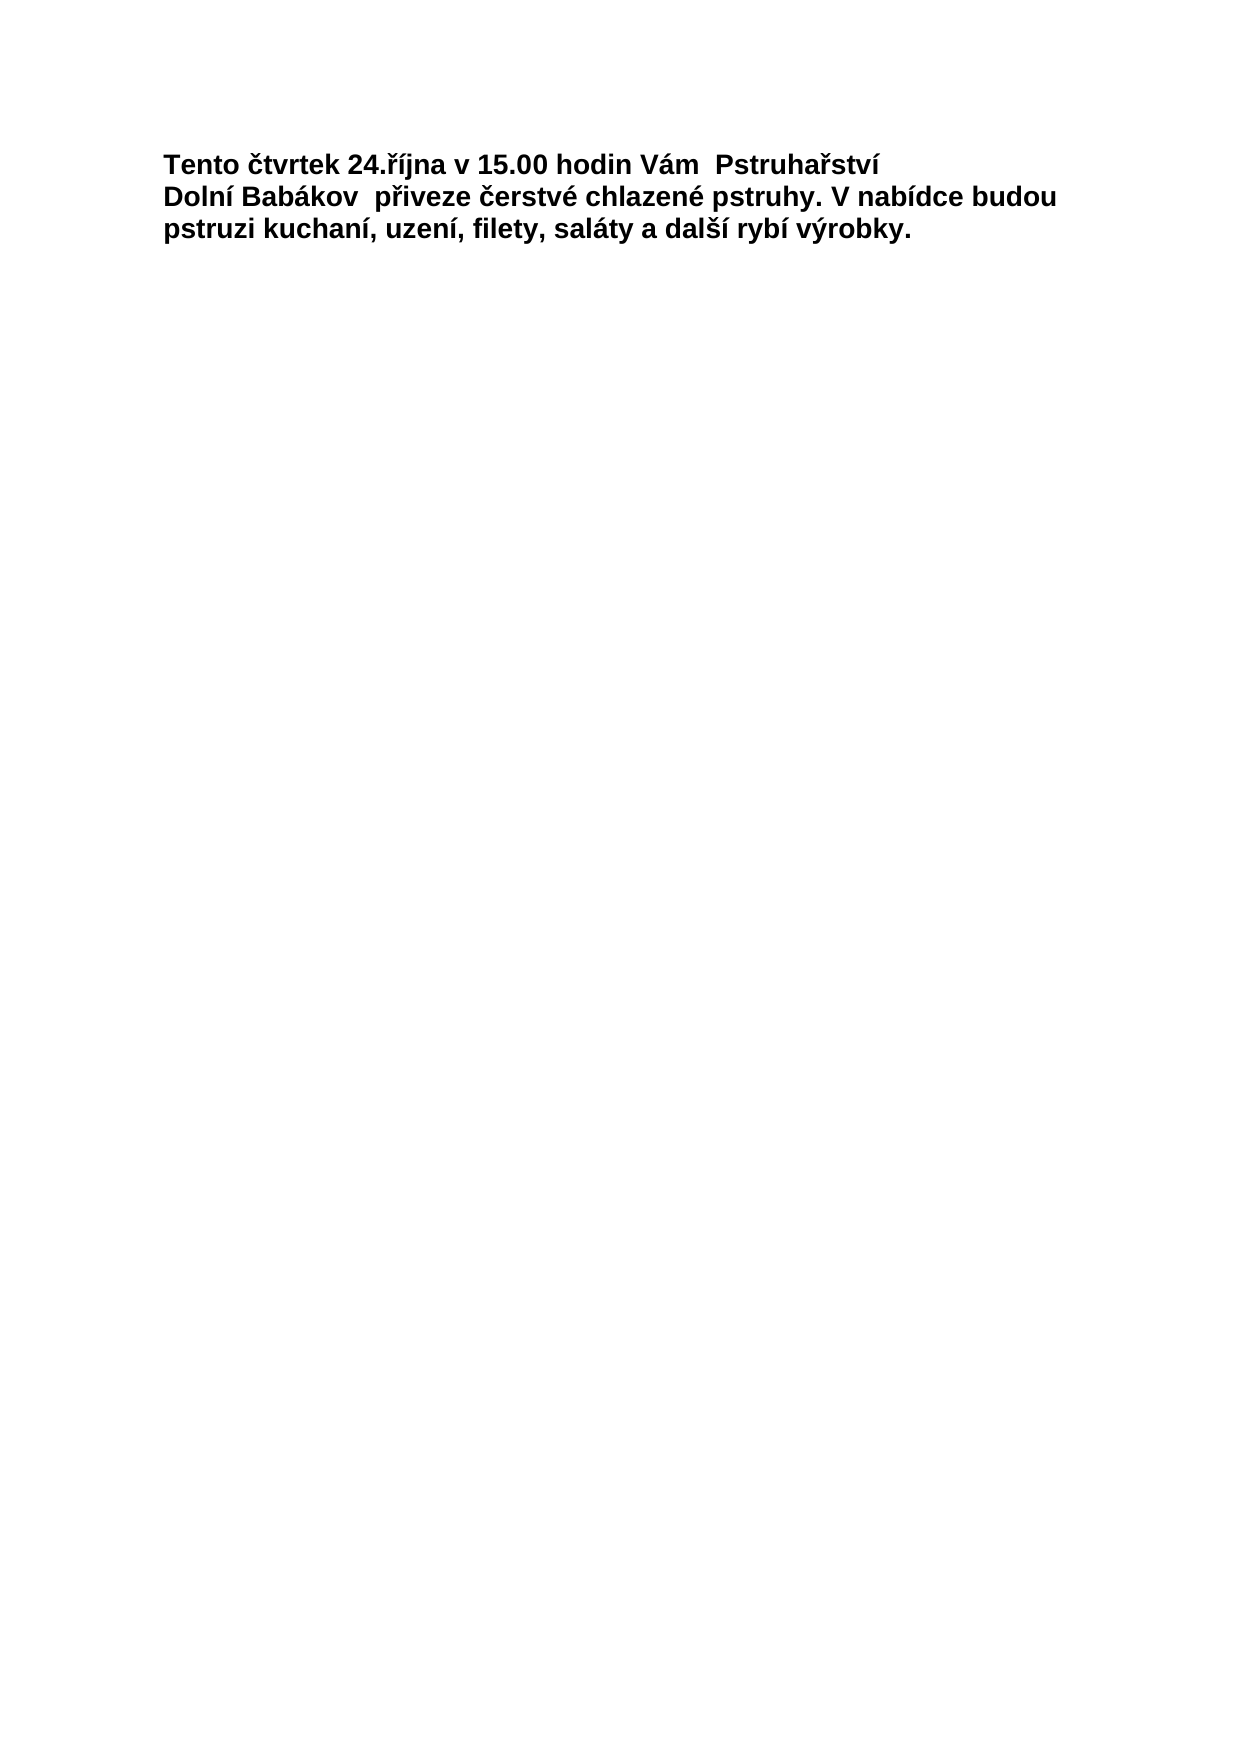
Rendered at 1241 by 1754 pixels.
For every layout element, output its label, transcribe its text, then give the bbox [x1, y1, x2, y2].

text pstruzi kuchaní, uzení, filety, saláty a další rybí výrobky. [148, 212, 1093, 245]
text Tento čtvrtek 24.října v 15.00 hodin Vám Pstruhařství Dolní Babákov přiveze čerstvé chlazené pstruhy. V nabídce budou [148, 148, 1093, 212]
